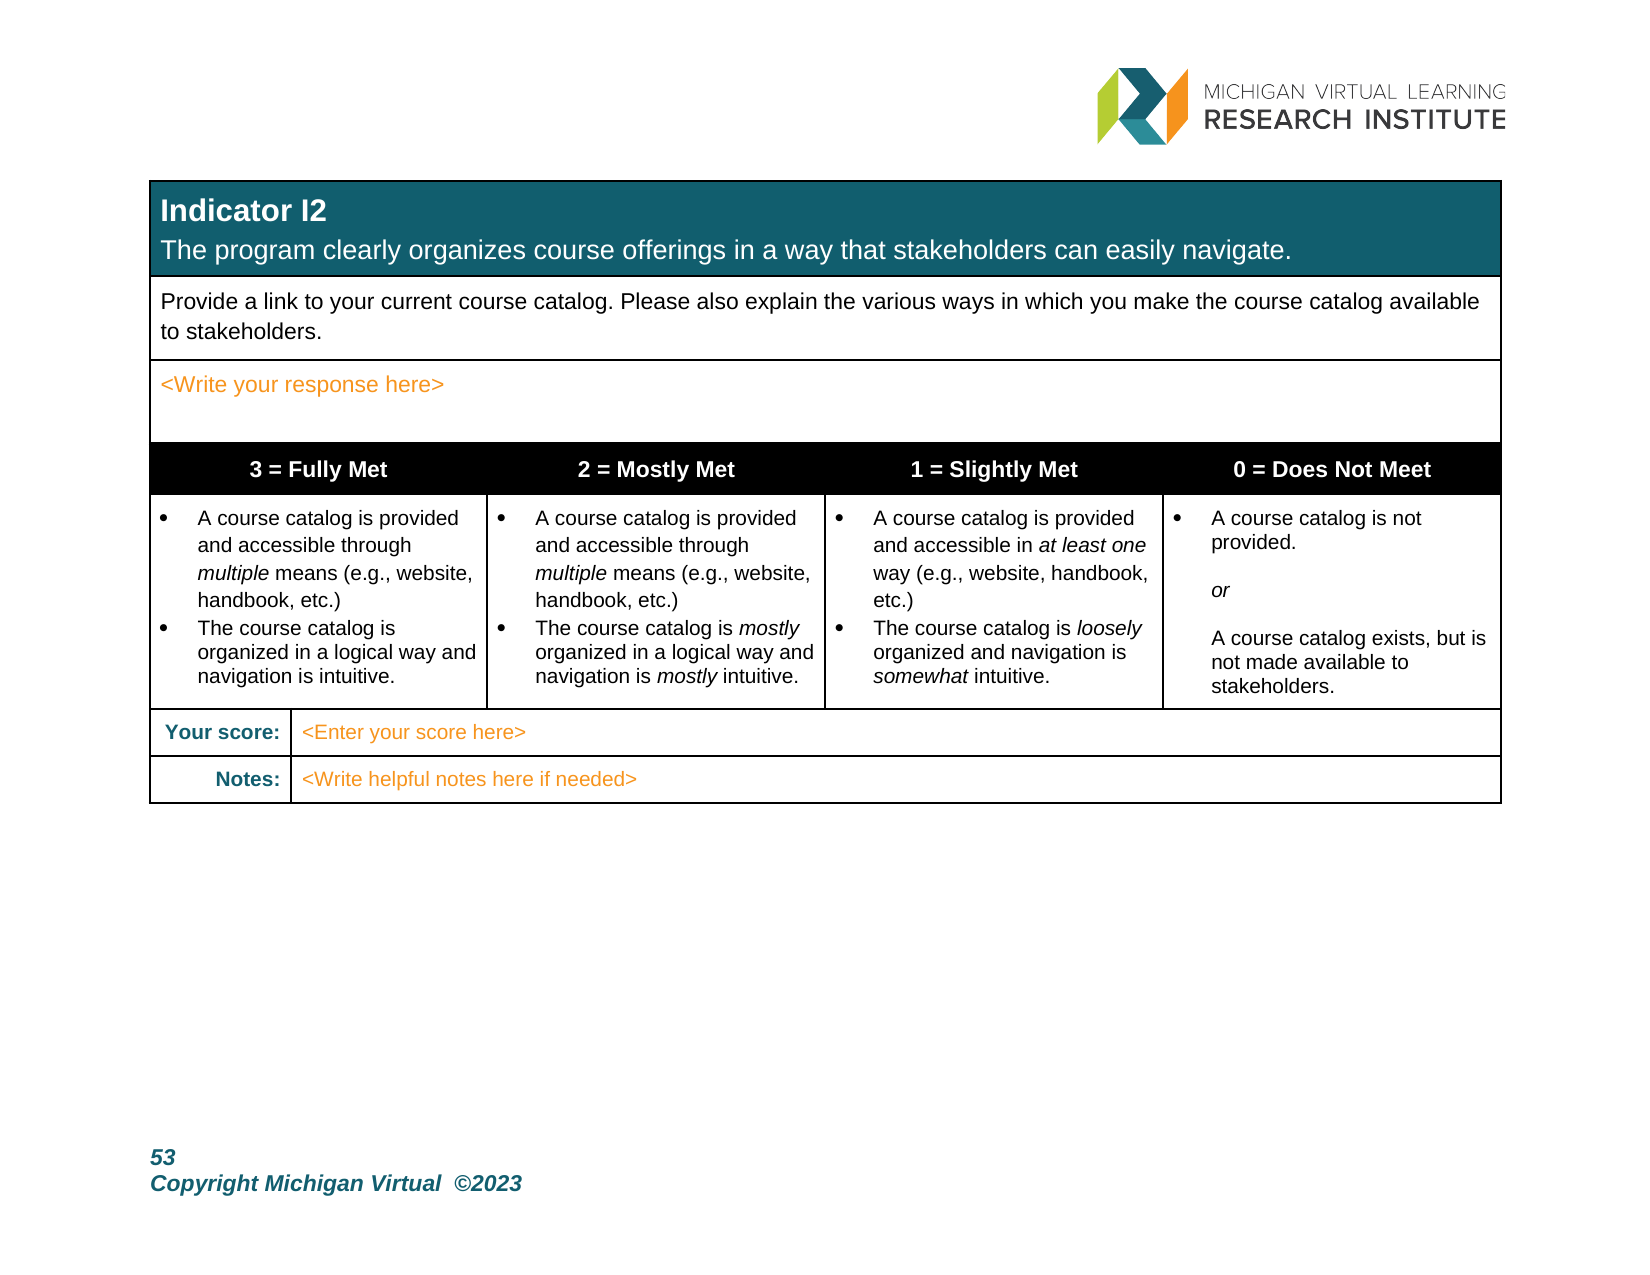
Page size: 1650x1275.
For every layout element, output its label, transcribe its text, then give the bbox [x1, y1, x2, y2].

table_header 3 = Fully Met [151, 446, 486, 493]
table_header 0 = Does Not Meet [1164, 446, 1500, 493]
table_cell A course catalog is provided and accessible in at least one way (e.g., website, handbook, etc.) The course catalog is loosely organized and navigation is somewhat intuitive. [826, 495, 1162, 708]
table_cell <Write your response here> [151, 361, 1500, 442]
table_cell A course catalog is provided and accessible through multiple means (e.g., website, handbook, etc.) The course catalog is organized in a logical way and navigation is intuitive. [151, 495, 486, 708]
table_cell A course catalog is provided and accessible through multiple means (e.g., website, handbook, etc.) The course catalog is mostly organized in a logical way and navigation is mostly intuitive. [488, 495, 824, 708]
table_cell Provide a link to your current course catalog. Please also explain the various ways in which you make the course catalog available to stakeholders. [151, 277, 1500, 358]
table_cell Your score: [151, 710, 290, 755]
table_cell <Enter your score here> [292, 710, 1500, 755]
table_cell Notes: [151, 757, 290, 802]
table_header Indicator I2 The program clearly organizes course offerings in a way that stakeholders can easily navigate. [151, 182, 1500, 275]
table_cell <Write helpful notes here if needed> [292, 757, 1500, 802]
picture [1097, 68, 1506, 145]
table_cell A course catalog is not provided. or A course catalog exists, but is not made available to stakeholders. [1164, 495, 1500, 708]
table_header 2 = Mostly Met [488, 446, 824, 493]
table_header 1 = Slightly Met [826, 446, 1162, 493]
